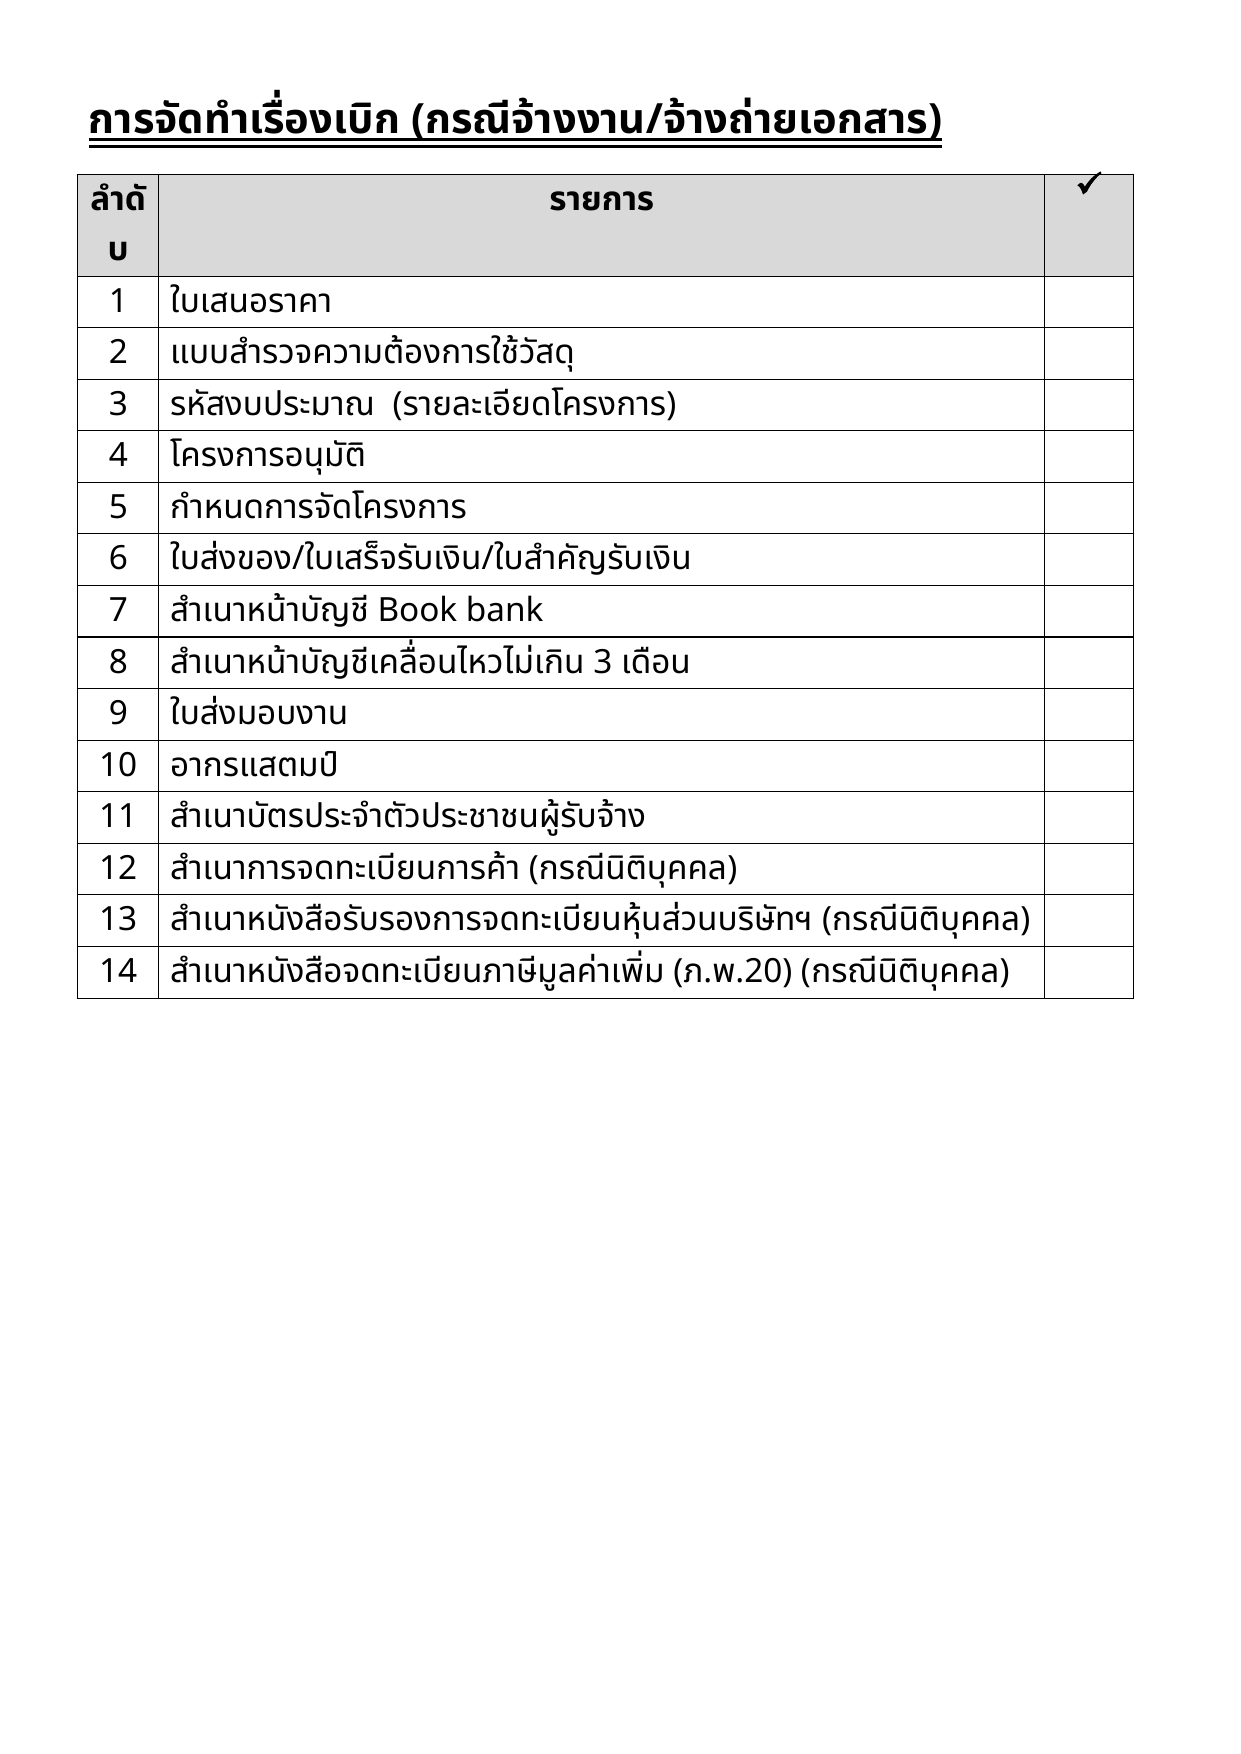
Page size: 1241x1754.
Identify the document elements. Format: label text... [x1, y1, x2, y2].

table_cell 12 [78, 844, 158, 894]
table_cell [1045, 586, 1133, 636]
table_cell 2 [78, 328, 158, 378]
table_cell สำเนาบัตรประจำตัวประชาชนผู้รับจ้าง [159, 792, 1044, 842]
table_cell 6 [78, 534, 158, 585]
table_cell 5 [78, 483, 158, 533]
table_cell ใบส่งมอบงาน [159, 689, 1044, 739]
table_cell 11 [78, 792, 158, 842]
table_header ลำดับ [78, 175, 158, 276]
table_cell 7 [78, 586, 158, 636]
table_cell [1045, 947, 1133, 997]
table_cell [1045, 741, 1133, 791]
table_header รายการ [159, 175, 1044, 276]
table_cell ใบเสนอราคา [159, 277, 1044, 327]
table_cell สำเนาหนังสือรับรองการจดทะเบียนหุ้นส่วนบริษัทฯ (กรณีนิติบุคคล) [159, 895, 1044, 946]
table_cell 8 [78, 638, 158, 688]
table_cell 4 [78, 431, 158, 482]
table_header [1045, 175, 1133, 276]
table_cell [1045, 534, 1133, 585]
table_cell รหัสงบประมาณ (รายละเอียดโครงการ) [159, 380, 1044, 430]
table_cell สำเนาหนังสือจดทะเบียนภาษีมูลค่าเพิ่ม (ภ.พ.20) (กรณีนิติบุคคล) [159, 947, 1044, 997]
table_cell [1045, 483, 1133, 533]
table_cell 10 [78, 741, 158, 791]
table_cell [1045, 380, 1133, 430]
table_cell [1045, 431, 1133, 482]
table_cell [1045, 277, 1133, 327]
table_cell ใบส่งของ/ใบเสร็จรับเงิน/ใบสำคัญรับเงิน [159, 534, 1044, 585]
table_cell 13 [78, 895, 158, 946]
table_cell [1045, 895, 1133, 946]
table_cell กำหนดการจัดโครงการ [159, 483, 1044, 533]
table_cell อากรแสตมป์ [159, 741, 1044, 791]
table_cell [1045, 328, 1133, 378]
text การจัดทำเรื่องเบิก (กรณีจ้างงาน/จ้างถ่ายเอกสาร) [89, 89, 1169, 152]
table_cell [1045, 792, 1133, 842]
table_cell [1045, 844, 1133, 894]
table_cell [1045, 638, 1133, 688]
table_cell 1 [78, 277, 158, 327]
table_cell [1045, 689, 1133, 739]
table_cell 3 [78, 380, 158, 430]
table_cell 9 [78, 689, 158, 739]
table_cell สำเนาการจดทะเบียนการค้า (กรณีนิติบุคคล) [159, 844, 1044, 894]
table_cell สำเนาหน้าบัญชี Book bank [159, 586, 1044, 636]
table_cell 14 [78, 947, 158, 997]
table_cell โครงการอนุมัติ [159, 431, 1044, 482]
table_cell แบบสำรวจความต้องการใช้วัสดุ [159, 328, 1044, 378]
table_cell สำเนาหน้าบัญชีเคลื่อนไหวไม่เกิน 3 เดือน [159, 638, 1044, 688]
